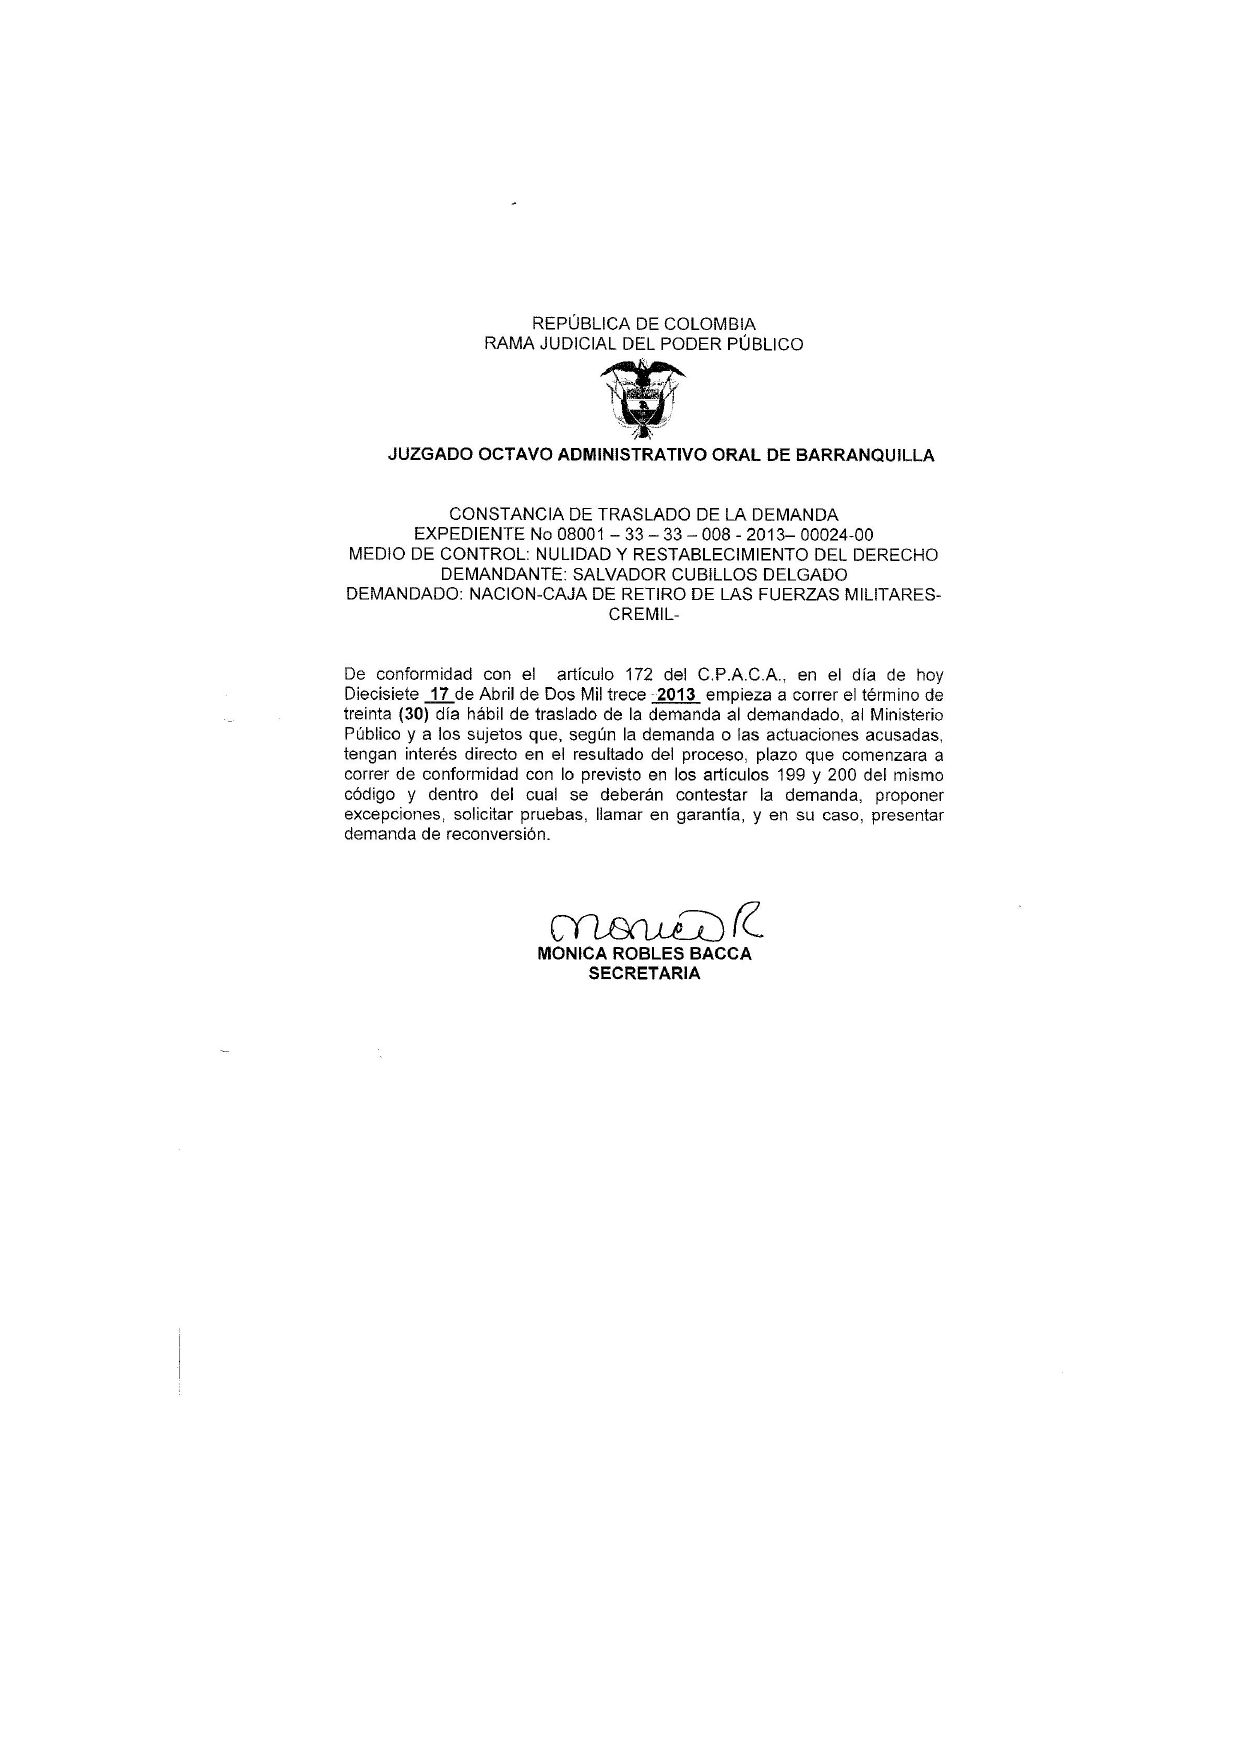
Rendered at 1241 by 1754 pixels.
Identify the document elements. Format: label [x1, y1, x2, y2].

picture [177, 200, 1063, 1419]
